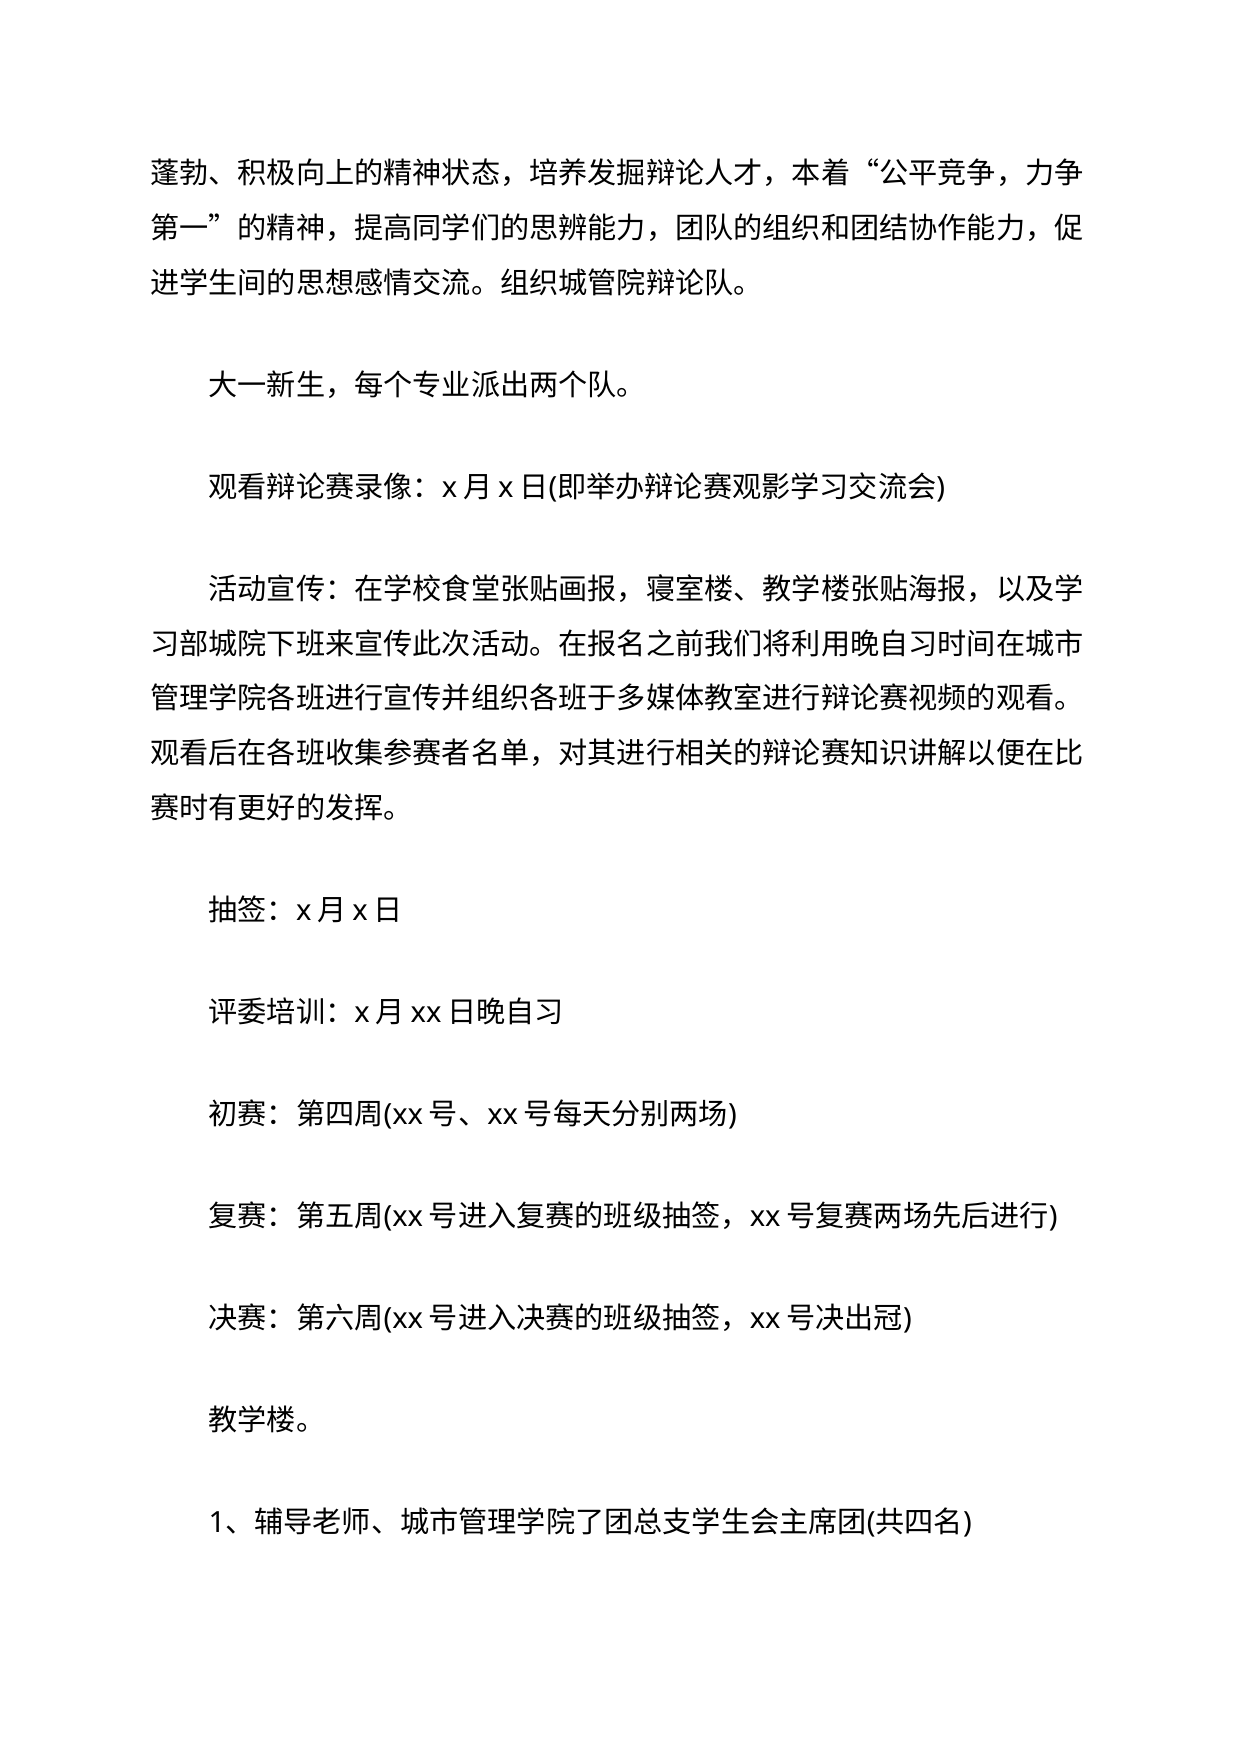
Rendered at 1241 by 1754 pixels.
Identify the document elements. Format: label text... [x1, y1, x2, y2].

text 观看辩论赛录像：x月x日(即举办辩论赛观影学习交流会) [150, 463, 1090, 506]
text 大一新生，每个专业派出两个队。 [150, 362, 1090, 404]
text 决赛：第六周(xx号进入决赛的班级抽签，xx号决出冠) [150, 1294, 1090, 1337]
text 1、辅导老师、城市管理学院了团总支学生会主席团(共四名) [150, 1498, 1090, 1541]
text 初赛：第四周(xx号、xx号每天分别两场) [150, 1091, 1090, 1133]
text 抽签：x月x日 [150, 887, 1090, 929]
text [150, 150, 1090, 302]
text 活动宣传：在学校食堂张贴画报，寝室楼、教学楼张贴海报，以及学习部城院下班来宣传此次活动。在报名之前我们将利用晚自习时间在城市管理学院各班进行宣传并组织各班于多媒体教室进行辩论赛视频的观看。观看后在各班收集参赛者名单，对其进行相关的辩论赛知识讲解以便在比赛时有更好的发挥。 [150, 565, 1090, 827]
text 评委培训：x月xx日晚自习 [150, 989, 1090, 1031]
text 教学楼。 [150, 1397, 1090, 1439]
text 复赛：第五周(xx号进入复赛的班级抽签，xx号复赛两场先后进行) [150, 1193, 1090, 1235]
